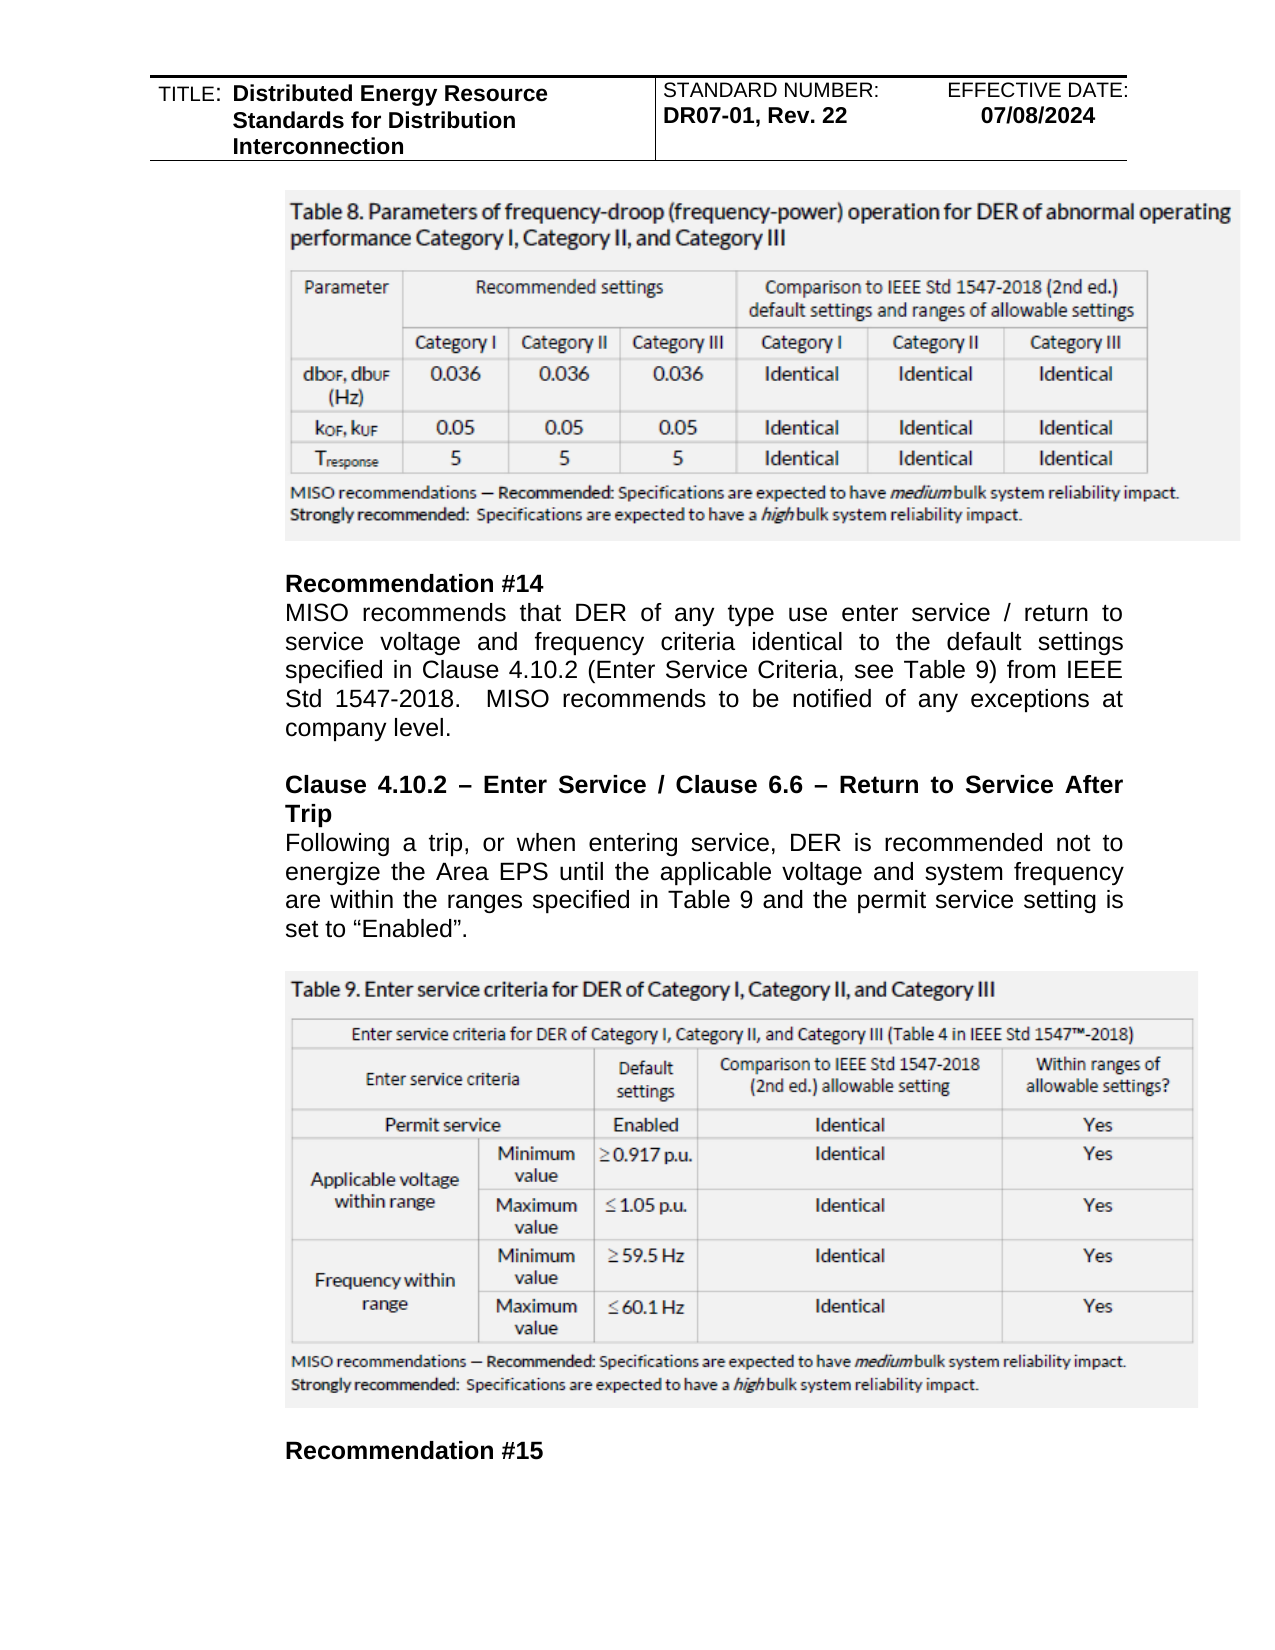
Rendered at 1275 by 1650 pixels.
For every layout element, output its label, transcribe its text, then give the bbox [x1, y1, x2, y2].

text Recommendation #15 [285, 1436, 1125, 1465]
text Following a trip, or when entering service, DER is recommended not to energize the Area EPS until the applicable voltage and system frequency are within the ranges specified in Table 9 and the permit service setting is set to “Enabled”. [285, 828, 1125, 943]
text Recommendation #14 [270, 569, 1125, 598]
picture [285, 190, 1241, 541]
text MISO recommends that DER of any type use enter service / return to service voltage and frequency criteria identical to the default settings specified in Clause 4.10.2 (Enter Service Criteria, see Table 9) from IEEE Std 1547-2018. MISO recommends to be notified of any exceptions at company level. [285, 598, 1125, 741]
text Clause 4.10.2 – Enter Service / Clause 6.6 – Return to Service After Trip [285, 770, 1125, 828]
picture [285, 971, 1199, 1408]
